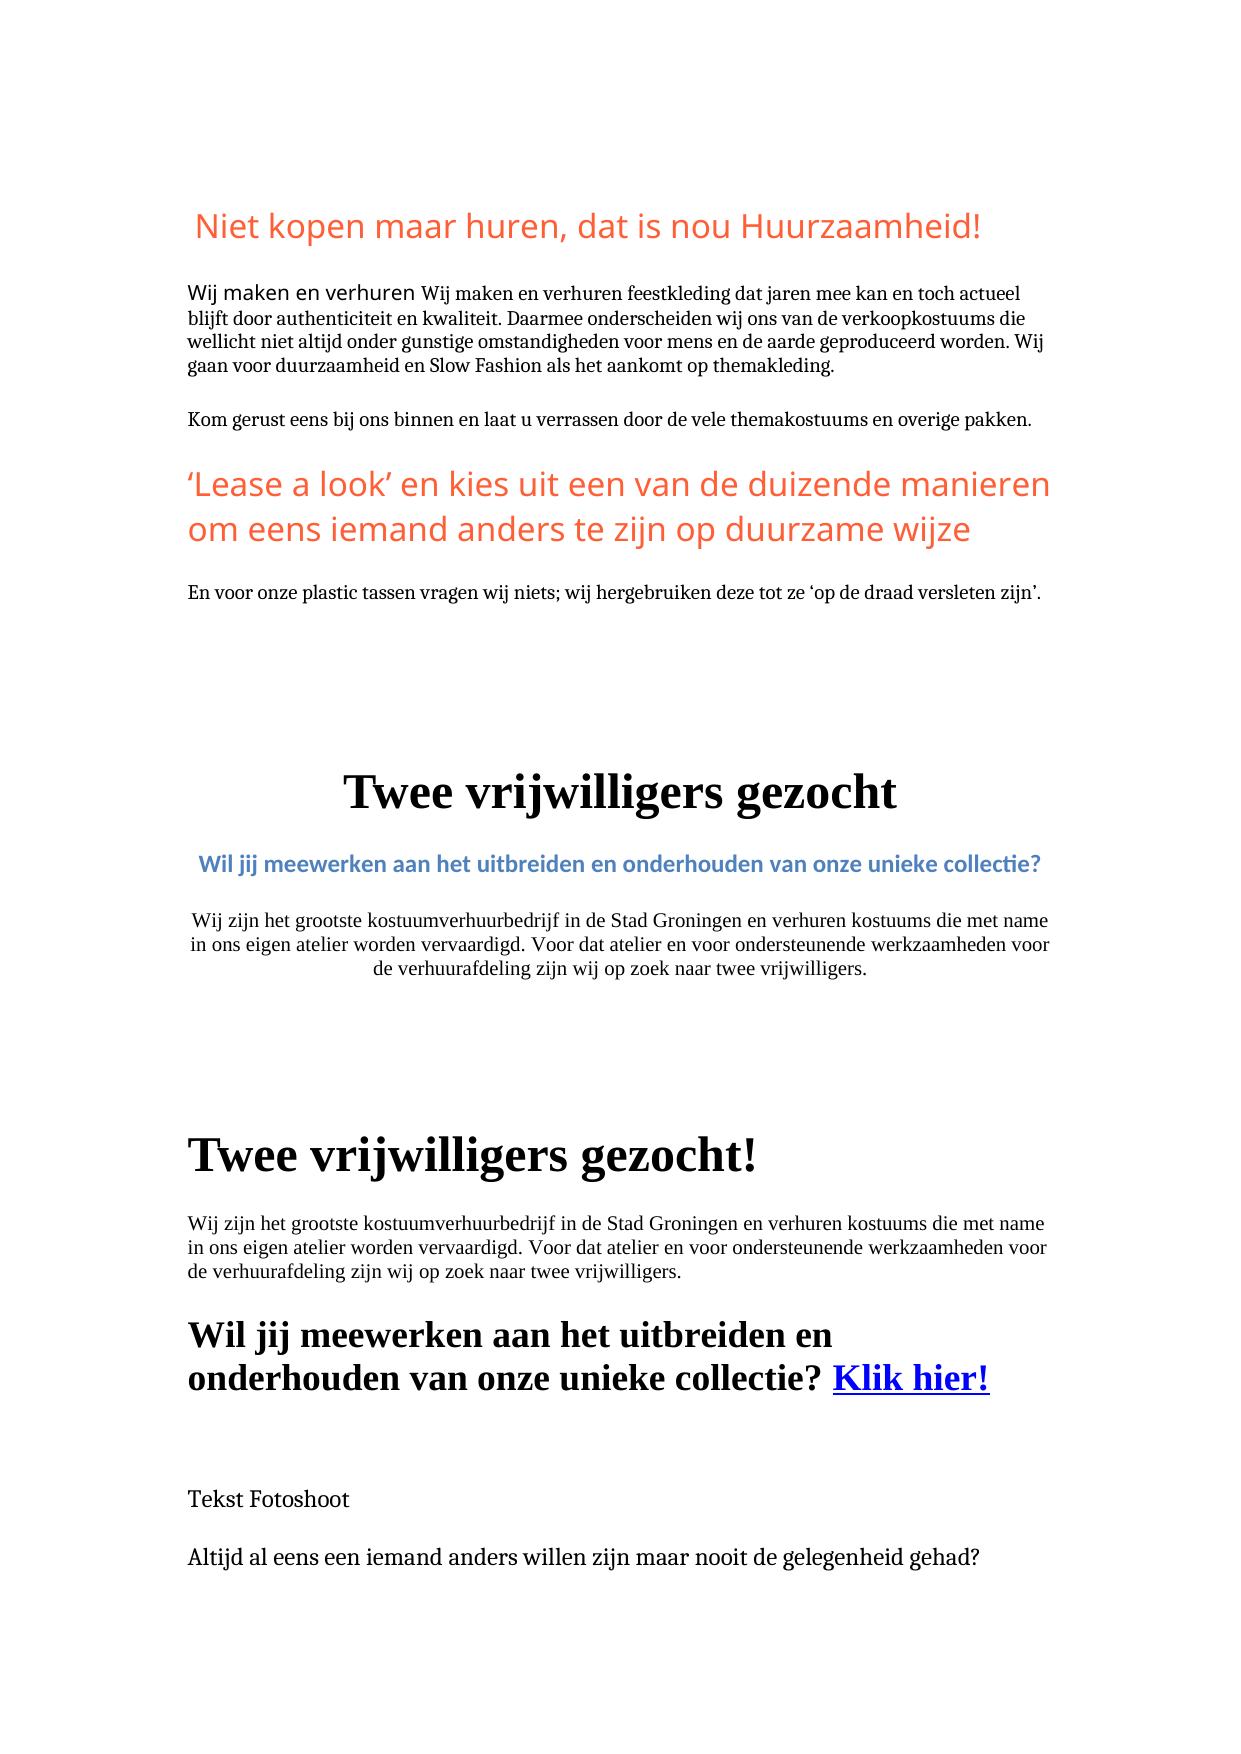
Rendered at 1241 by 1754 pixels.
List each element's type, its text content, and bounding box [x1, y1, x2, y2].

text Kom gerust eens bij ons binnen en laat u verrassen door de vele themakostuums en overige pakken. [187, 407, 1053, 431]
subtitle Twee vrijwilligers gezocht! [187, 1124, 1053, 1182]
subtitle Twee vrijwilligers gezocht [187, 761, 1053, 819]
subtitle ‘Lease a look’ en kies uit een van de duizende manieren om eens iemand anders te zijn op duurzame wijze [187, 460, 1053, 551]
text Altijd al eens een iemand anders willen zijn maar nooit de gelegenheid gehad? [187, 1543, 1053, 1572]
subtitle Wil jij meewerken aan het uitbreiden en onderhouden van onze unieke collectie? Klik hier! [187, 1312, 1053, 1399]
text Wij zijn het grootste kostuumverhuurbedrijf in de Stad Groningen en verhuren kostuums die met name in ons eigen atelier worden vervaardigd. Voor dat atelier en voor ondersteunende werkzaamheden voor de verhuurafdeling zijn wij op zoek naar twee vrijwilligers. [187, 908, 1053, 980]
text En voor onze plastic tassen vragen wij niets; wij hergebruiken deze tot ze ‘op de draad versleten zijn’. [187, 580, 1053, 604]
text Wij maken en verhuren Wij maken en verhuren feestkleding dat jaren mee kan en toch actueel blijft door authenticiteit en kwaliteit. Daarmee onderscheiden wij ons van de verkoopkostuums die wellicht niet altijd onder gunstige omstandigheden voor mens en de aarde geproduceerd worden. Wij gaan voor duurzaamheid en Slow Fashion als het aankomt op themakleding. [187, 278, 1053, 378]
subtitle Niet kopen maar huren, dat is nou Huurzaamheid! [187, 203, 1053, 249]
text Tekst Fotoshoot [187, 1485, 1053, 1514]
subtitle Wil jij meewerken aan het uitbreiden en onderhouden van onze unieke collectie? [187, 848, 1053, 878]
text Wij zijn het grootste kostuumverhuurbedrijf in de Stad Groningen en verhuren kostuums die met name in ons eigen atelier worden vervaardigd. Voor dat atelier en voor ondersteunende werkzaamheden voor de verhuurafdeling zijn wij op zoek naar twee vrijwilligers. [187, 1211, 1053, 1283]
